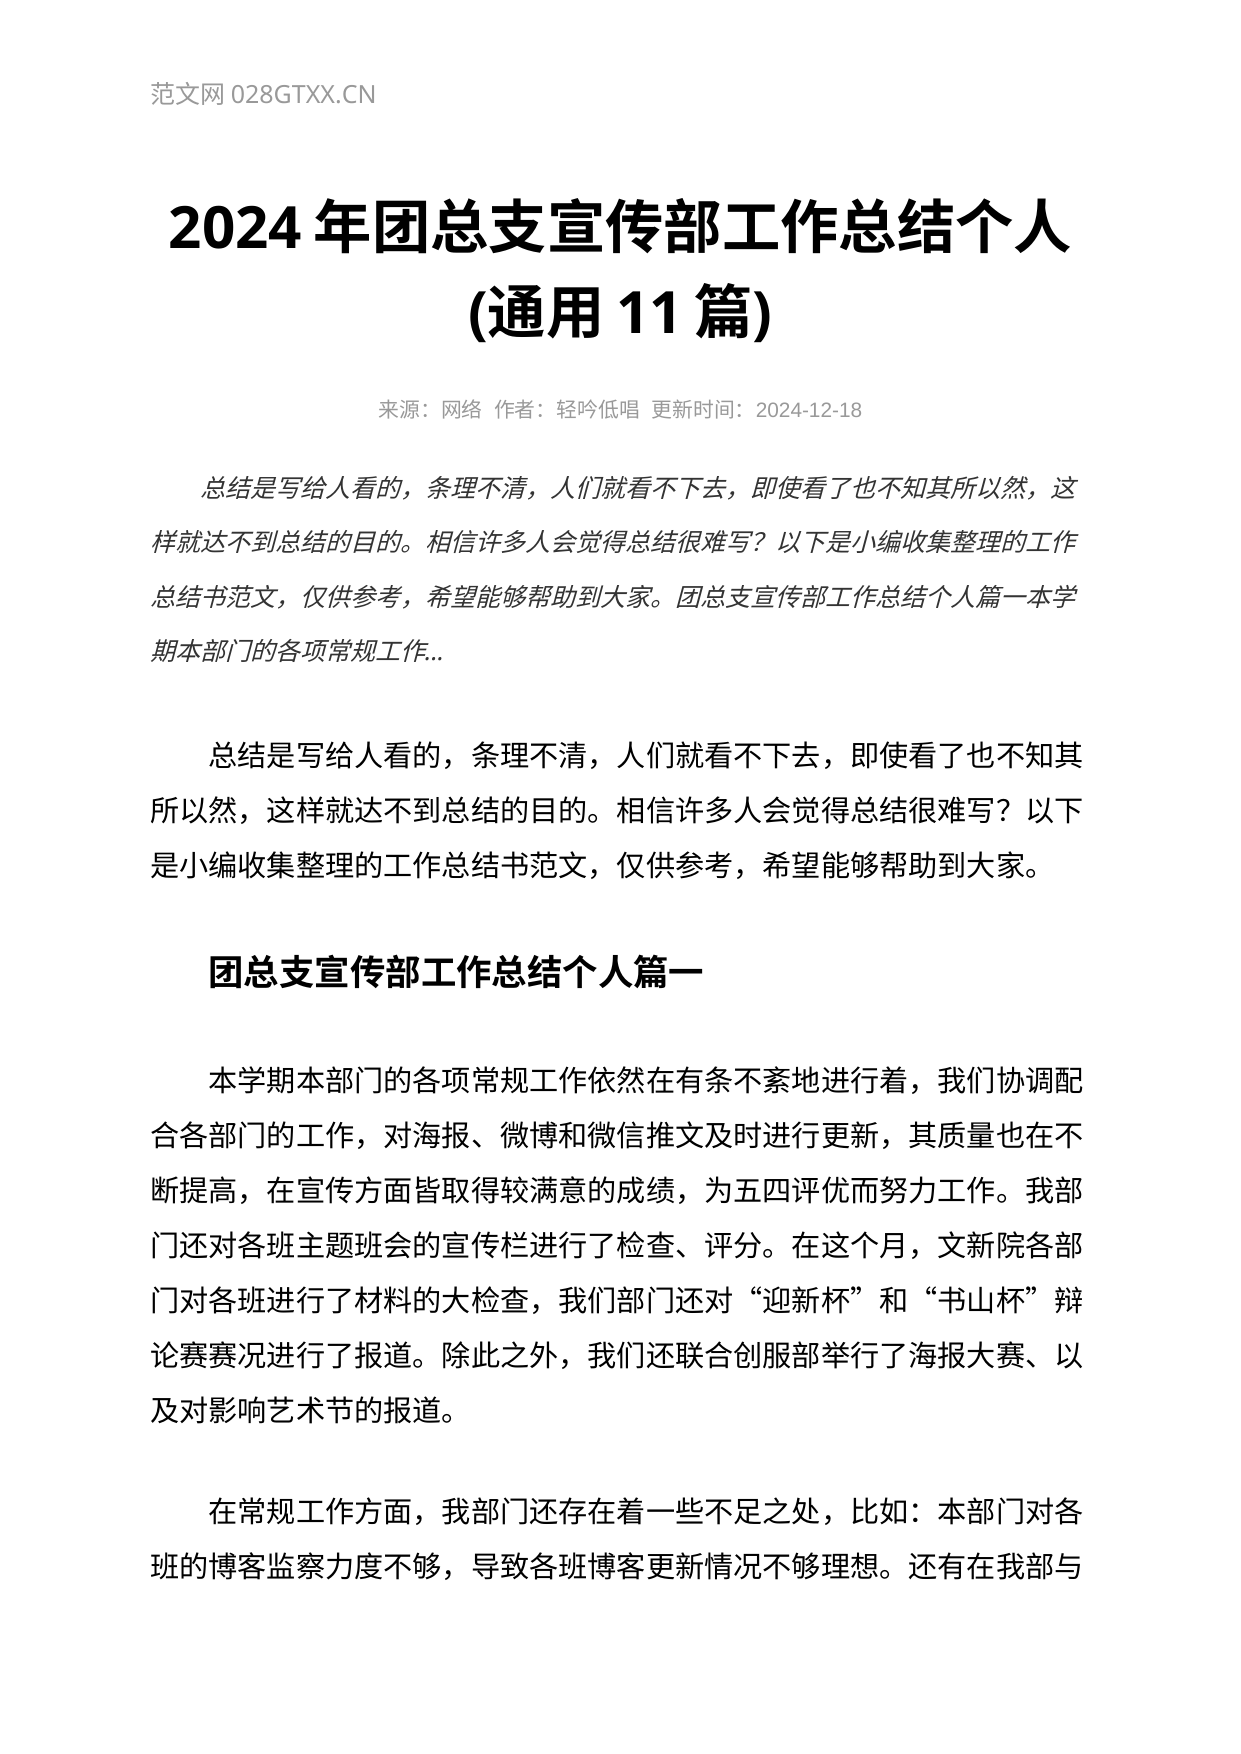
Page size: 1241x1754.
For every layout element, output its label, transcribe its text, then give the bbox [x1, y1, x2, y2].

text 团总支宣传部工作总结个人篇一 [150, 944, 1090, 996]
text 总结是写给人看的，条理不清，人们就看不下去，即使看了也不知其所以然，这样就达不到总结的目的。相信许多人会觉得总结很难写？以下是小编收集整理的工作总结书范文，仅供参考，希望能够帮助到大家。团总支宣传部工作总结个人篇一本学期本部门的各项常规工作... [150, 468, 1090, 668]
text 本学期本部门的各项常规工作依然在有条不紊地进行着，我们协调配合各部门的工作，对海报、微博和微信推文及时进行更新，其质量也在不断提高，在宣传方面皆取得较满意的成绩，为五四评优而努力工作。我部门还对各班主题班会的宣传栏进行了检查、评分。在这个月，文新院各部门对各班进行了材料的大检查，我们部门还对“迎新杯”和“书山杯”辩论赛赛况进行了报道。除此之外，我们还联合创服部举行了海报大赛、以及对影响艺术节的报道。 [150, 1058, 1090, 1429]
subtitle 2024年团总支宣传部工作总结个人(通用11篇) [150, 181, 1090, 351]
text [150, 1489, 1090, 1586]
text 来源：网络 作者：轻吟低唱 更新时间：2024-12-18 [150, 398, 1090, 422]
text 总结是写给人看的，条理不清，人们就看不下去，即使看了也不知其所以然，这样就达不到总结的目的。相信许多人会觉得总结很难写？以下是小编收集整理的工作总结书范文，仅供参考，希望能够帮助到大家。 [150, 733, 1090, 885]
